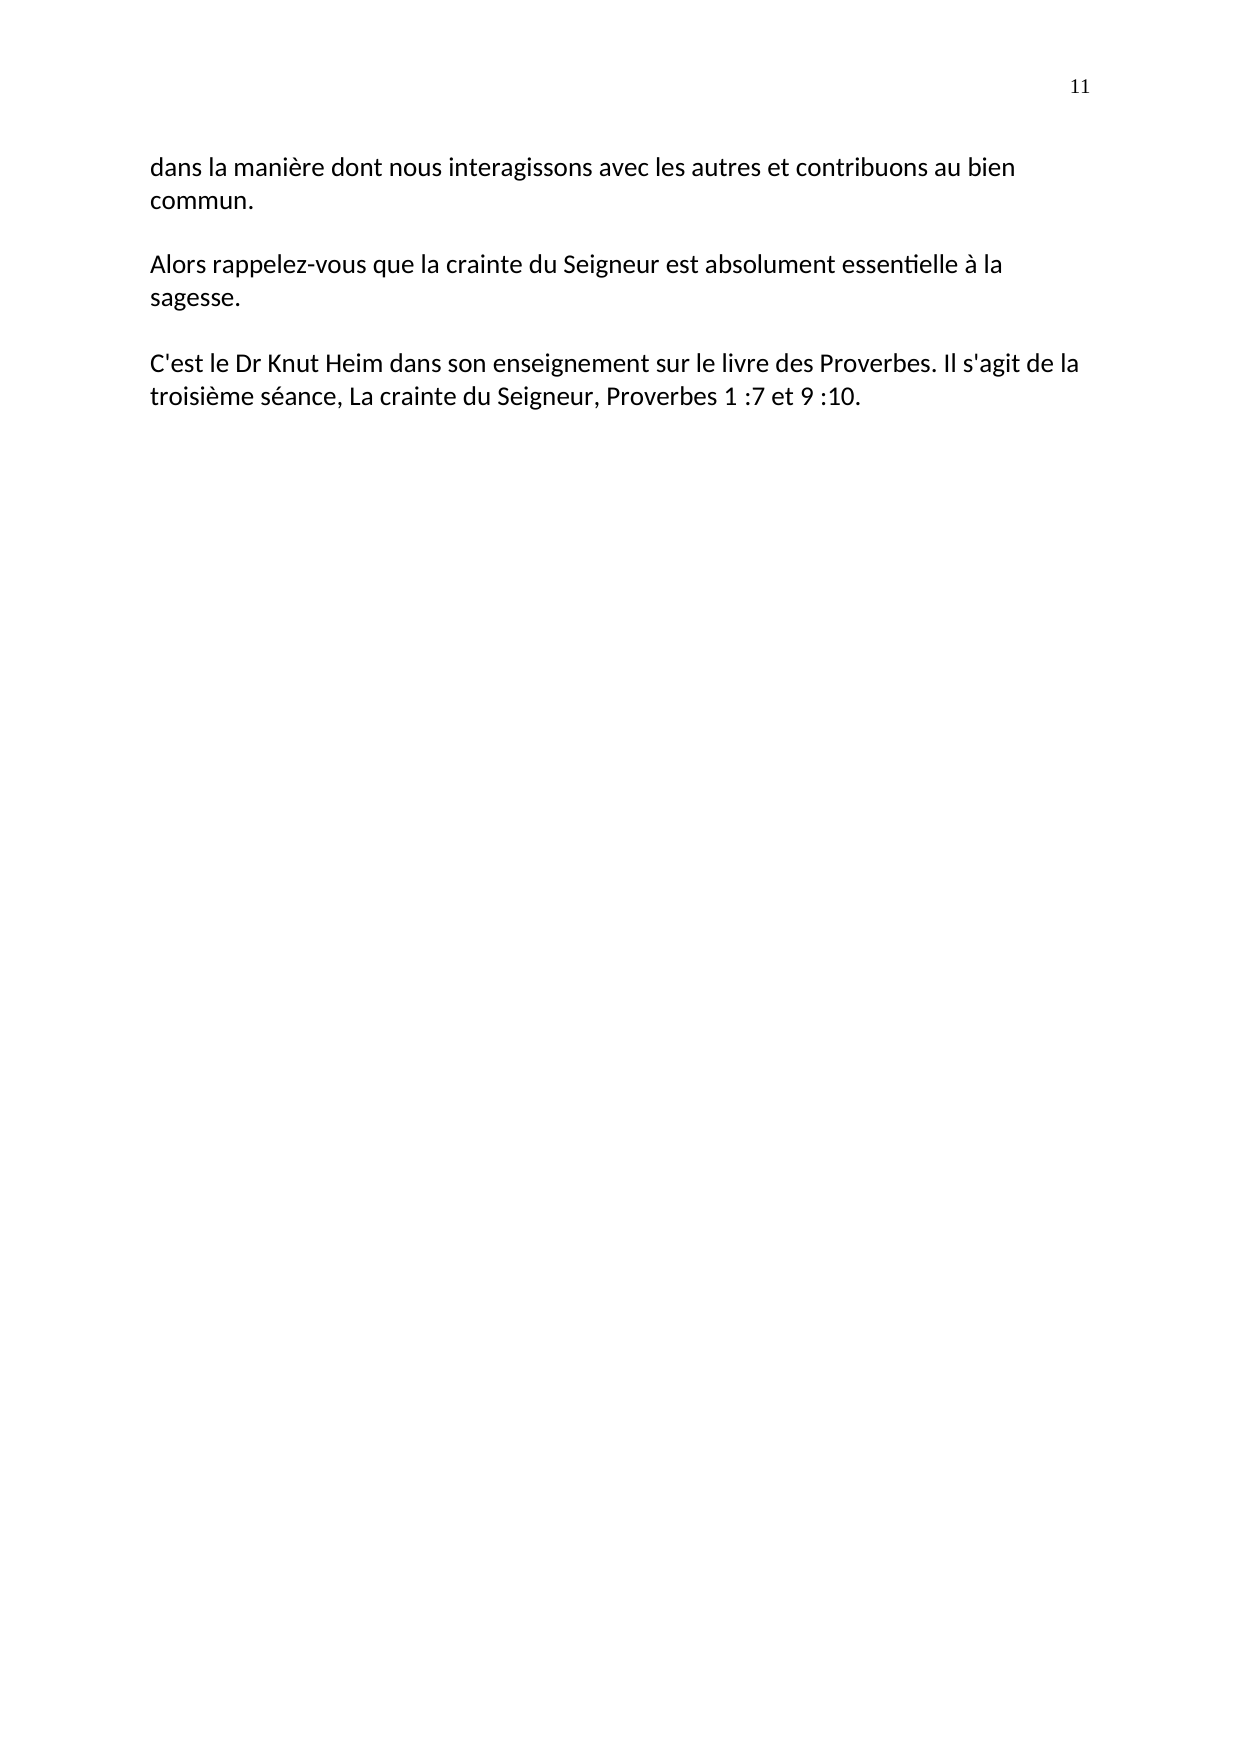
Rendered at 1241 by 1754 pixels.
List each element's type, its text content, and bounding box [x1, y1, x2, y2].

text C'est le Dr Knut Heim dans son enseignement sur le livre des Proverbes. Il s'agit de la troisième séance, La crainte du Seigneur, Proverbes 1 :7 et 9 :10. [150, 346, 1090, 412]
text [150, 150, 1090, 216]
text Alors rappelez-vous que la crainte du Seigneur est absolument essentielle à la sagesse. [150, 247, 1090, 313]
